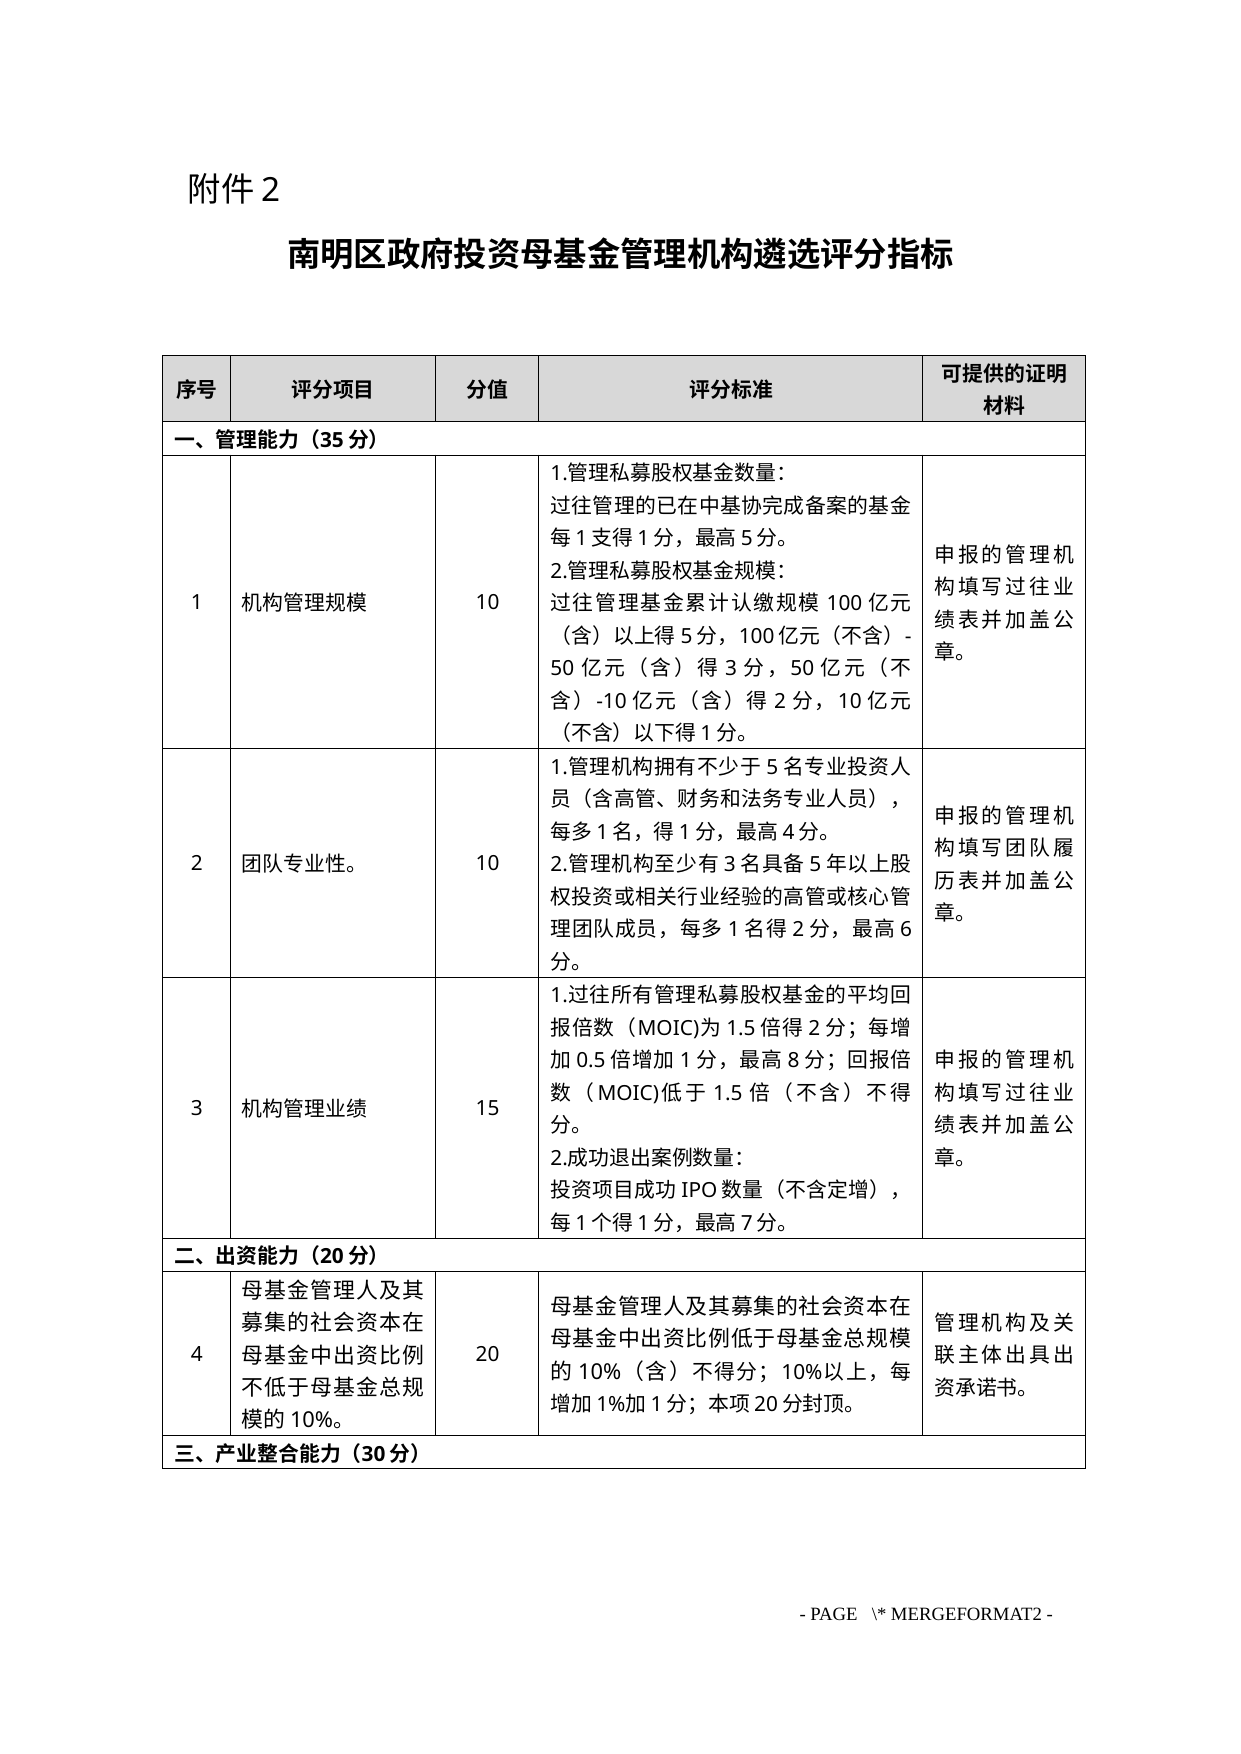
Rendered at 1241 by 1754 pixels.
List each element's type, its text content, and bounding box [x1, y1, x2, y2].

table_cell 申报的管理机构填写过往业绩表并加盖公章。 [923, 456, 1085, 748]
table_cell 一、管理能力（35分） [163, 422, 1085, 454]
table_cell 1.管理私募股权基金数量： 过往管理的已在中基协完成备案的基金每1支得1分，最高5分。 2.管理私募股权基金规模： 过往管理基金累计认缴规模100亿元（含）以上得5分，100亿元（不含）-50亿元（含）得3分，50亿元（不含）-10亿元（含）得2分，10亿元（不含）以下得1分。 [539, 456, 922, 748]
table_header 评分项目 [231, 356, 435, 421]
table_cell 15 [436, 978, 538, 1238]
table_cell 20 [436, 1272, 538, 1435]
table_header 分值 [436, 356, 538, 421]
table_cell 10 [436, 749, 538, 977]
table_cell 机构管理业绩 [231, 978, 435, 1238]
table_cell 1.过往所有管理私募股权基金的平均回报倍数（MOIC)为1.5倍得2分；每增加0.5倍增加1分，最高8分；回报倍数（MOIC)低于1.5倍（不含）不得分。 2.成功退出案例数量： 投资项目成功IPO数量（不含定增），每1个得1分，最高7分。 [539, 978, 922, 1238]
table_cell 2 [163, 749, 230, 977]
table_cell 管理机构及关联主体出具出资承诺书。 [923, 1272, 1085, 1435]
table_cell 1.管理机构拥有不少于5名专业投资人员（含高管、财务和法务专业人员），每多1名，得1分，最高4分。 2.管理机构至少有3名具备5年以上股权投资或相关行业经验的高管或核心管理团队成员，每多1名得2分，最高6分。 [539, 749, 922, 977]
table_cell 母基金管理人及其募集的社会资本在母基金中出资比例不低于母基金总规模的10%。 [231, 1272, 435, 1435]
text 南明区政府投资母基金管理机构遴选评分指标 [187, 220, 1053, 285]
table_cell 二、出资能力（20分） [163, 1239, 1085, 1271]
table_cell 母基金管理人及其募集的社会资本在母基金中出资比例低于母基金总规模的10%（含）不得分；10%以上，每增加1%加1分；本项20分封顶。 [539, 1272, 922, 1435]
table_cell 机构管理规模 [231, 456, 435, 748]
table_cell 申报的管理机构填写团队履历表并加盖公章。 [923, 749, 1085, 977]
text 附件2 [187, 155, 1053, 220]
table_cell 3 [163, 978, 230, 1238]
table_cell 4 [163, 1272, 230, 1435]
table_cell 三、产业整合能力（30分） [163, 1436, 1085, 1468]
table_cell 团队专业性。 [231, 749, 435, 977]
table_header 评分标准 [539, 356, 922, 421]
table_cell 10 [436, 456, 538, 748]
table_header 可提供的证明材料 [923, 356, 1085, 421]
table_cell 1 [163, 456, 230, 748]
table_header 序号 [163, 356, 230, 421]
table_cell 申报的管理机构填写过往业绩表并加盖公章。 [923, 978, 1085, 1238]
